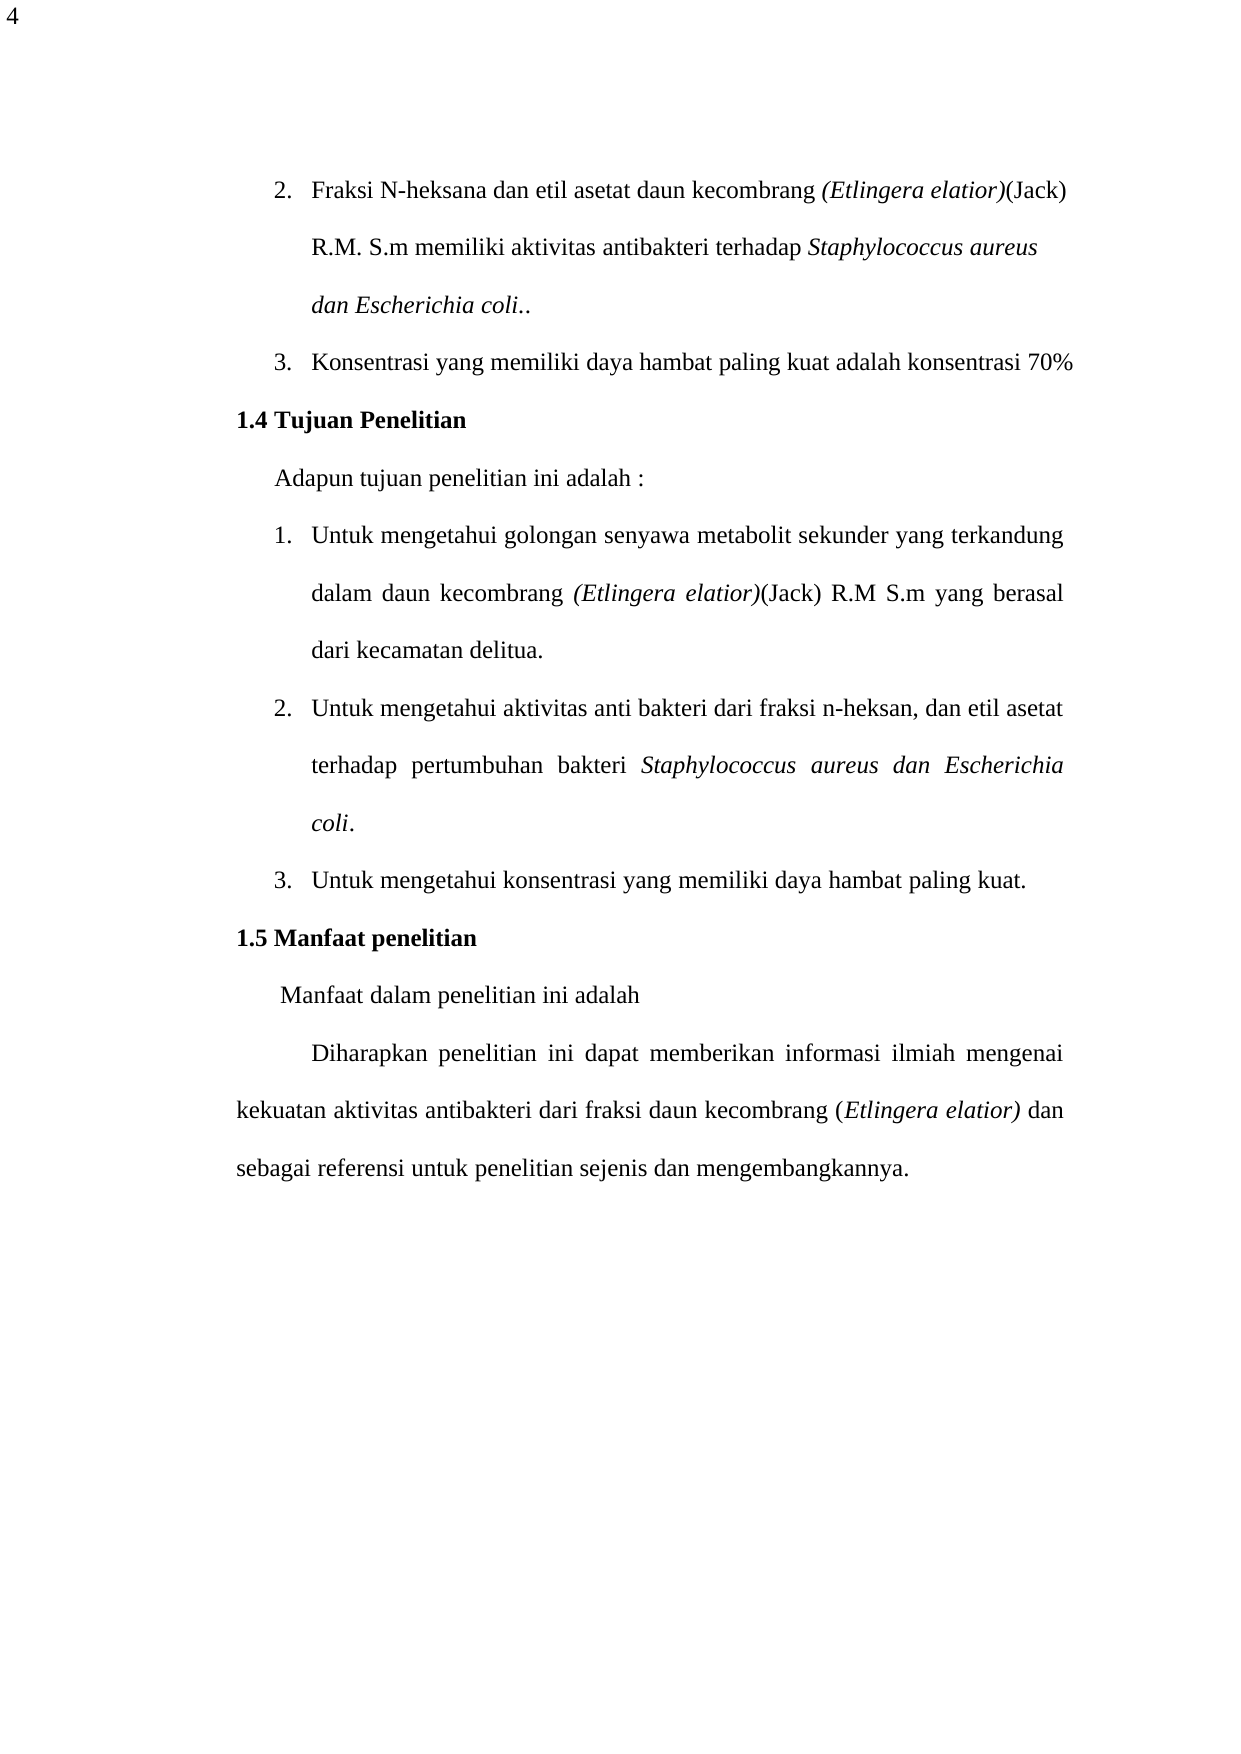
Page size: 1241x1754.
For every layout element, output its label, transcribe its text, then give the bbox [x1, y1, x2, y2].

text Diharapkan penelitian ini dapat memberikan informasi ilmiah mengenai kekuatan aktivitas antibakteri dari fraksi daun kecombrang (Etlingera elatior) dan sebagai referensi untuk penelitian sejenis dan mengembangkannya. [236, 1038, 1064, 1182]
text R.M. S.m memiliki aktivitas antibakteri terhadap Staphylococcus aureus dan Escherichia coli.. [311, 232, 1063, 319]
list Untuk mengetahui aktivitas anti bakteri dari fraksi n-heksan, dan etil asetat terhadap pertumbuhan bakteri Staphylococcus aureus dan Escherichia coli. [273, 693, 1064, 836]
text Adapun tujuan penelitian ini adalah : [274, 463, 1153, 491]
list Konsentrasi yang memiliki daya hambat paling kuat adalah konsentrasi 70% [273, 347, 1153, 376]
text Manfaat dalam penelitian ini adalah [280, 980, 1153, 1009]
list Untuk mengetahui golongan senyawa metabolit sekunder yang terkandung dalam daun kecombrang (Etlingera elatior)(Jack) R.M S.m yang berasal dari kecamatan delitua. [273, 520, 1064, 664]
list Fraksi N-heksana dan etil asetat daun kecombrang (Etlingera elatior)(Jack) [273, 175, 1153, 204]
list Untuk mengetahui konsentrasi yang memiliki daya hambat paling kuat. [273, 865, 1153, 894]
subtitle Manfaat penelitian [236, 923, 1153, 952]
subtitle Tujuan Penelitian [236, 406, 1153, 434]
